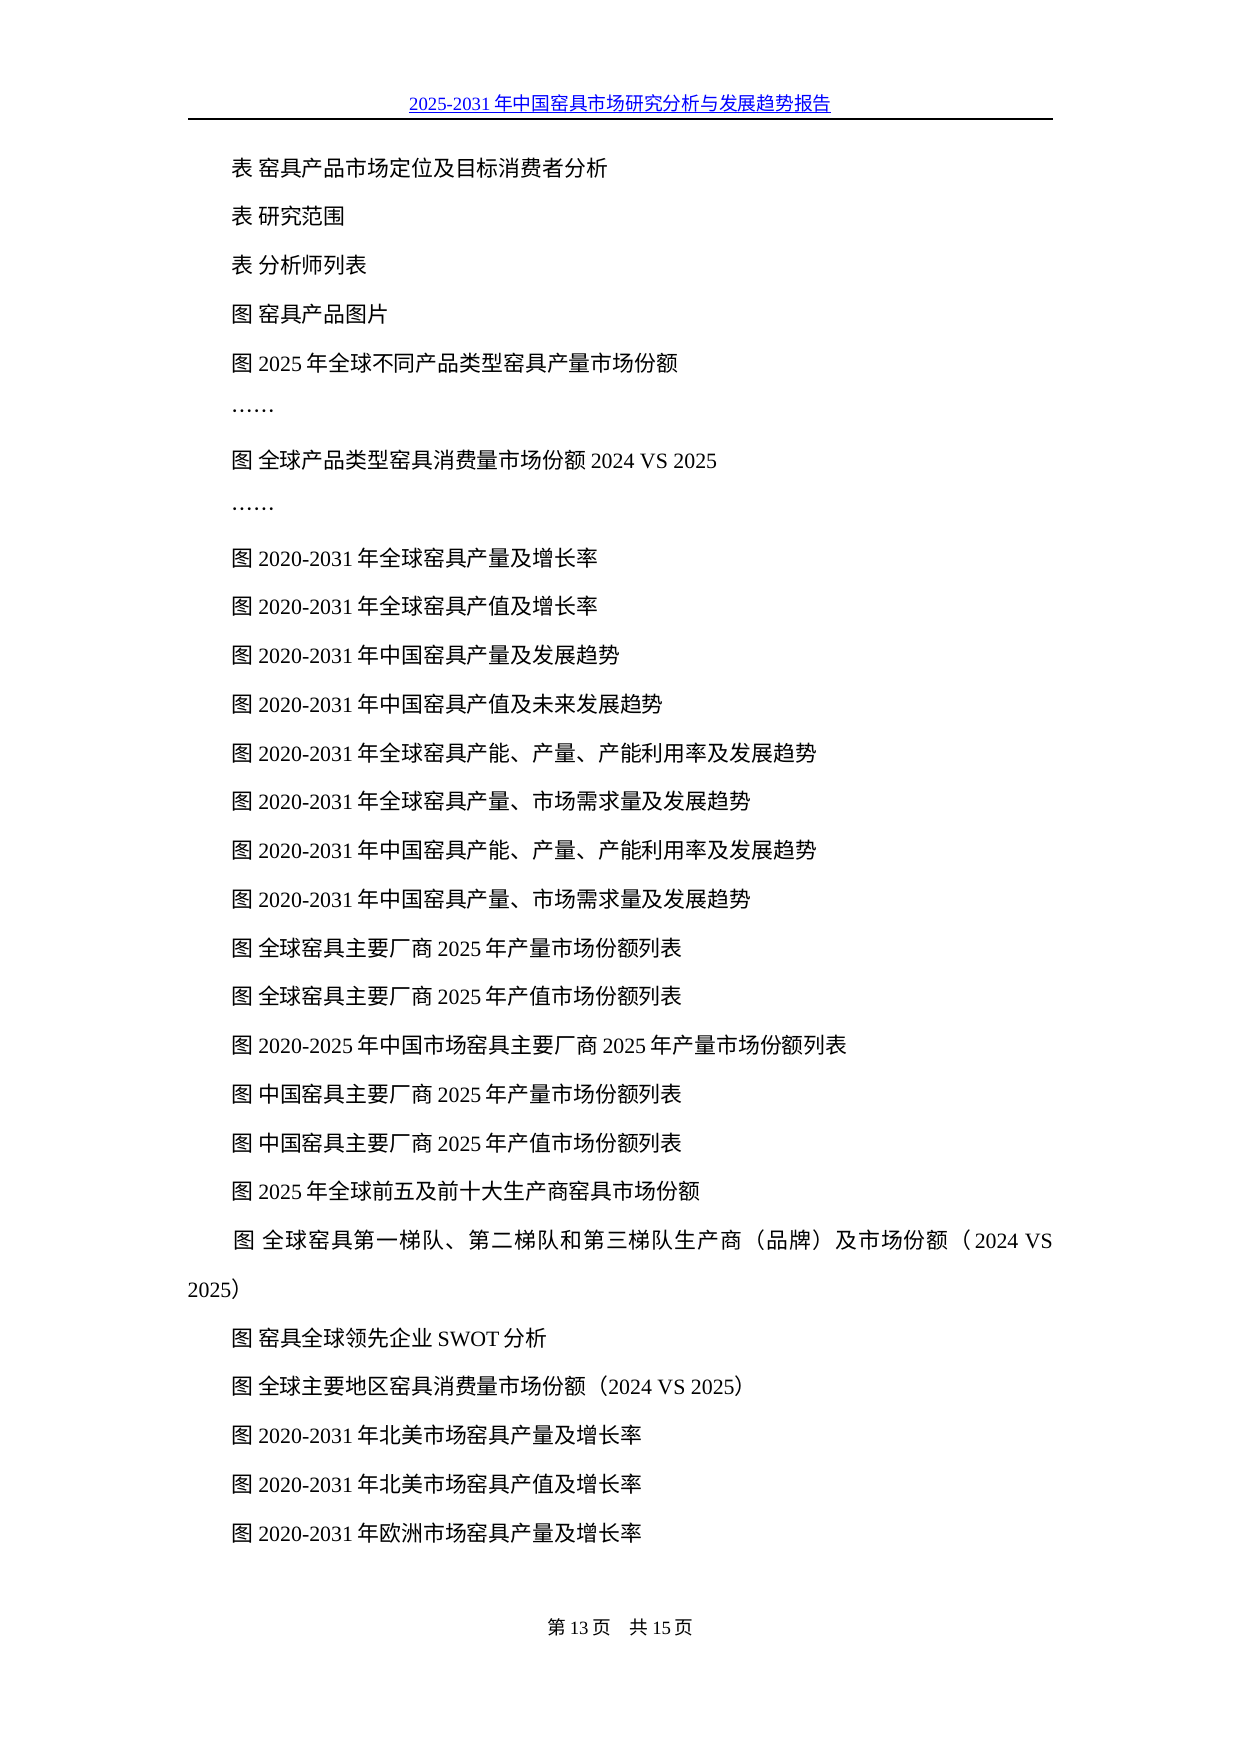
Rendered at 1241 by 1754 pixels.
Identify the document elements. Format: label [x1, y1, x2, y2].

text [187, 150, 1053, 1548]
